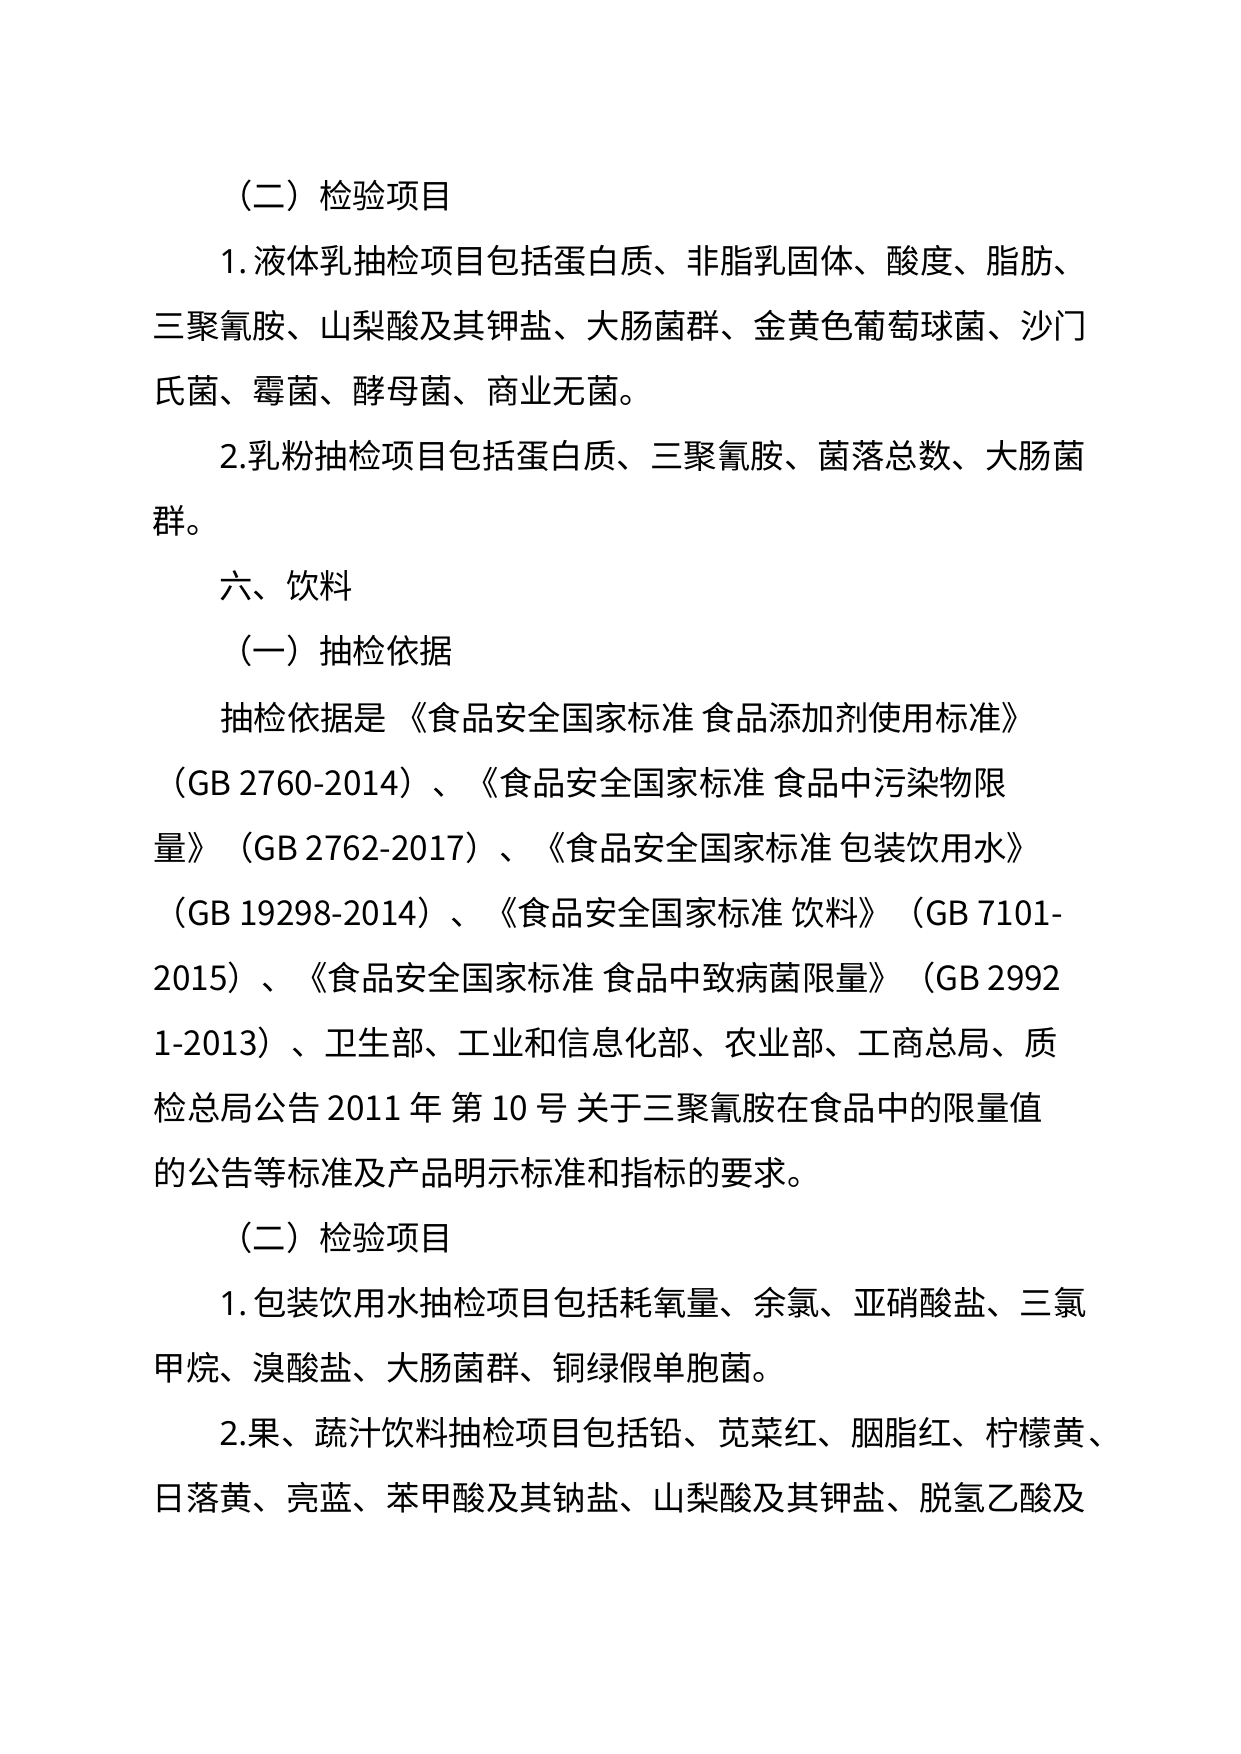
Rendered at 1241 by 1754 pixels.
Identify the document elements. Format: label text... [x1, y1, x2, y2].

text （一）抽检依据 [152, 617, 1088, 682]
text 1. 包装饮用水抽检项目包括耗氧量、余氯、亚硝酸盐、三氯甲烷、溴酸盐、大肠菌群、铜绿假单胞菌。 [152, 1269, 1088, 1399]
text （二）检验项目 [152, 162, 1088, 227]
text 抽检依据是 《食品安全国家标准 食品添加剂使用标准》（GB 2760-2014）、《食品安全国家标准 食品中污染物限量》（GB 2762-2017）、《食品安全国家标准 包装饮用水》（GB 19298-2014）、《食品安全国家标准 饮料》（GB 7101-2015）、《食品安全国家标准 食品中致病菌限量》（GB 29921-2013）、卫生部、工业和信息化部、农业部、工商总局、质检总局公告 2011 年 第 10 号 关于三聚氰胺在食品中的限量值的公告等标准及产品明示标准和指标的要求。 [153, 684, 1068, 1204]
list 2.乳粉抽检项目包括蛋白质、三聚氰胺、菌落总数、大肠菌群。 [152, 422, 1088, 552]
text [152, 1399, 1088, 1529]
text （二）检验项目 [152, 1204, 1088, 1269]
list 饮料 [152, 552, 1088, 617]
list 1. 液体乳抽检项目包括蛋白质、非脂乳固体、酸度、脂肪、三聚氰胺、山梨酸及其钾盐、大肠菌群、金黄色葡萄球菌、沙门氏菌、霉菌、酵母菌、商业无菌。 [152, 227, 1088, 422]
